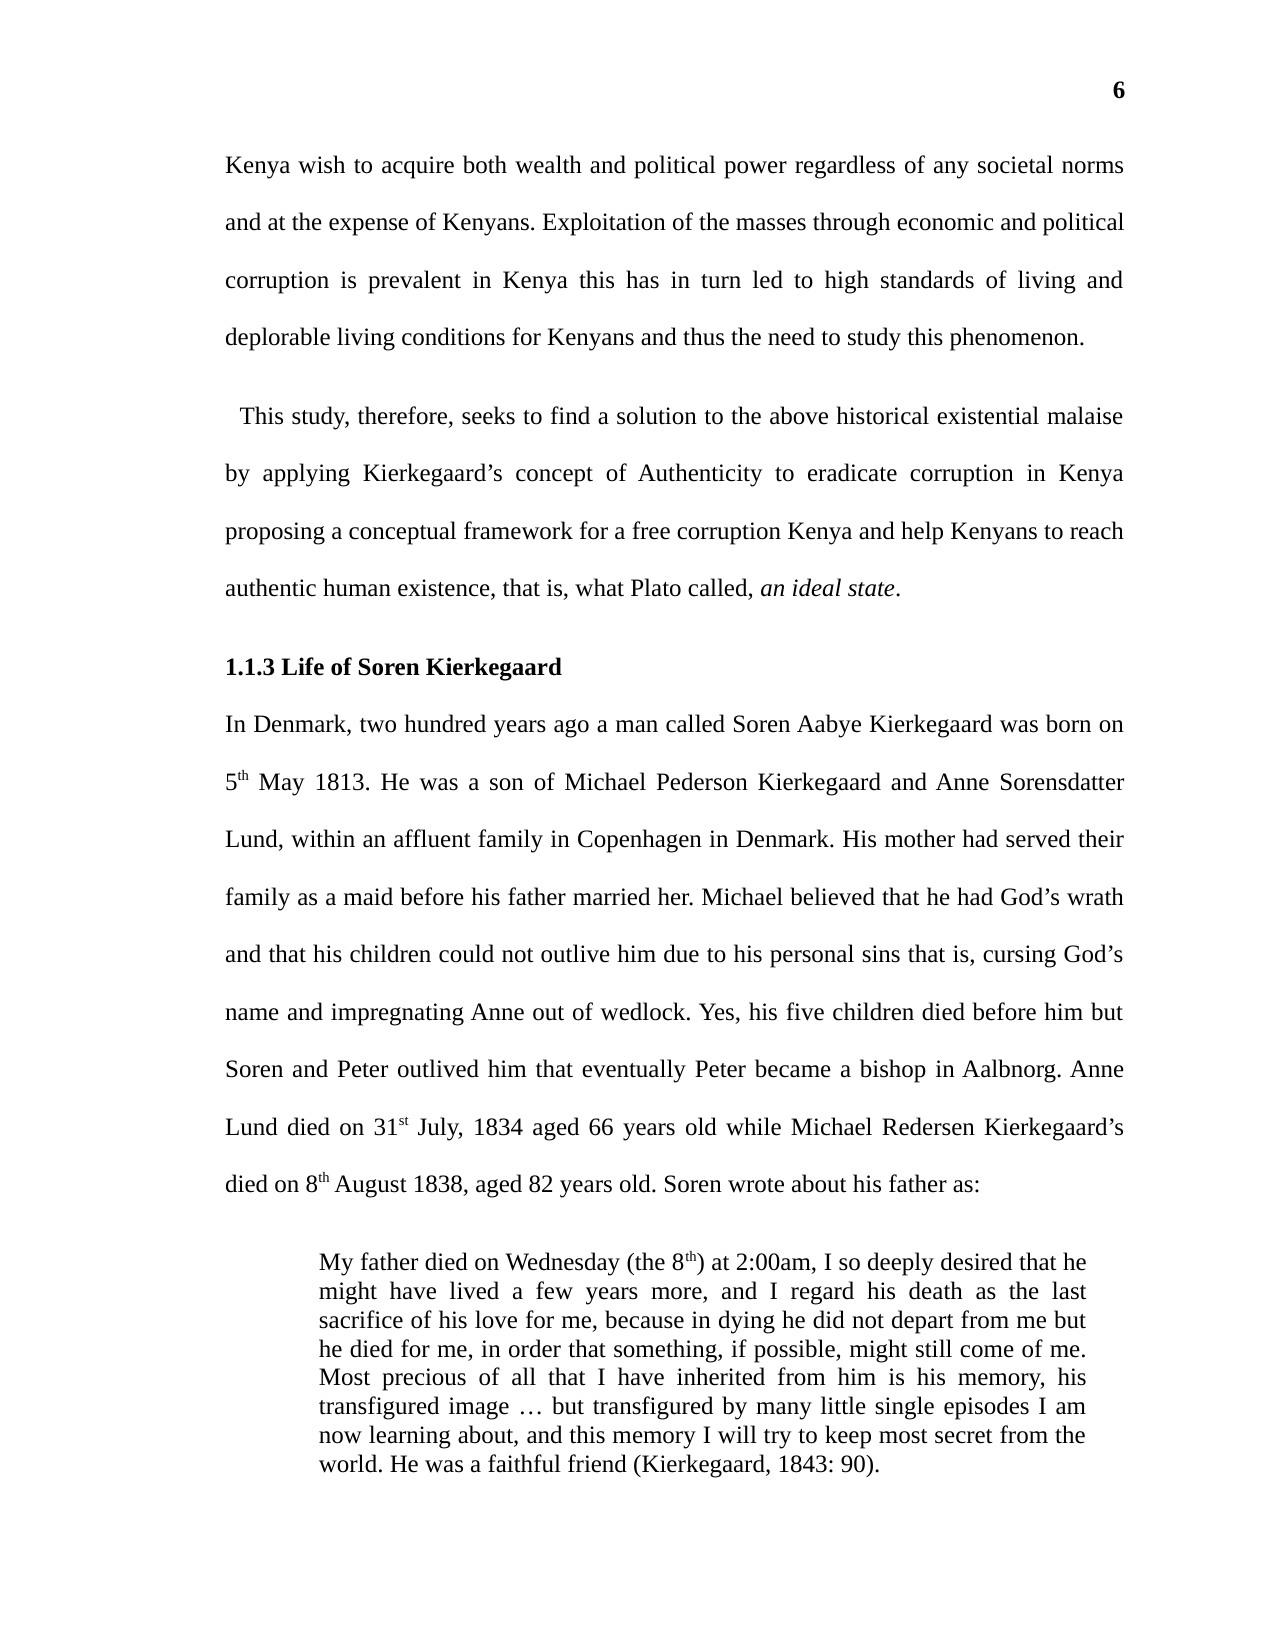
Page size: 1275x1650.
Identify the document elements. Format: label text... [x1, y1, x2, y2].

subtitle 1.1.3 Life of Soren Kierkegaard [225, 652, 1125, 680]
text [225, 150, 1125, 351]
text This study, therefore, seeks to find a solution to the above historical existential malaise by applying Kierkegaard’s concept of Authenticity to eradicate corruption in Kenya proposing a conceptual framework for a free corruption Kenya and help Kenyans to reach authentic human existence, that is, what Plato called, an ideal state. [225, 401, 1125, 602]
text My father died on Wednesday (the 8th) at 2:00am, I so deeply desired that he might have lived a few years more, and I regard his death as the last sacrifice of his love for me, because in dying he did not depart from me but he died for me, in order that something, if possible, might still come of me. Most precious of all that I have inherited from him is his memory, his transfigured image … but transfigured by many little single episodes I am now learning about, and this memory I will try to keep most secret from the world. He was a faithful friend (Kierkegaard, 1843: 90). [319, 1247, 1087, 1477]
text In Denmark, two hundred years ago a man called Soren Aabye Kierkegaard was born on 5th May 1813. He was a son of Michael Pederson Kierkegaard and Anne Sorensdatter Lund, within an affluent family in Copenhagen in Denmark. His mother had served their family as a maid before his father married her. Michael believed that he had God’s wrath and that his children could not outlive him due to his personal sins that is, cursing God’s name and impregnating Anne out of wedlock. Yes, his five children died before him but Soren and Peter outlived him that eventually Peter became a bishop in Aalbnorg. Anne Lund died on 31st July, 1834 aged 66 years old while Michael Redersen Kierkegaard’s died on 8th August 1838, aged 82 years old. Soren wrote about his father as: [225, 709, 1125, 1198]
